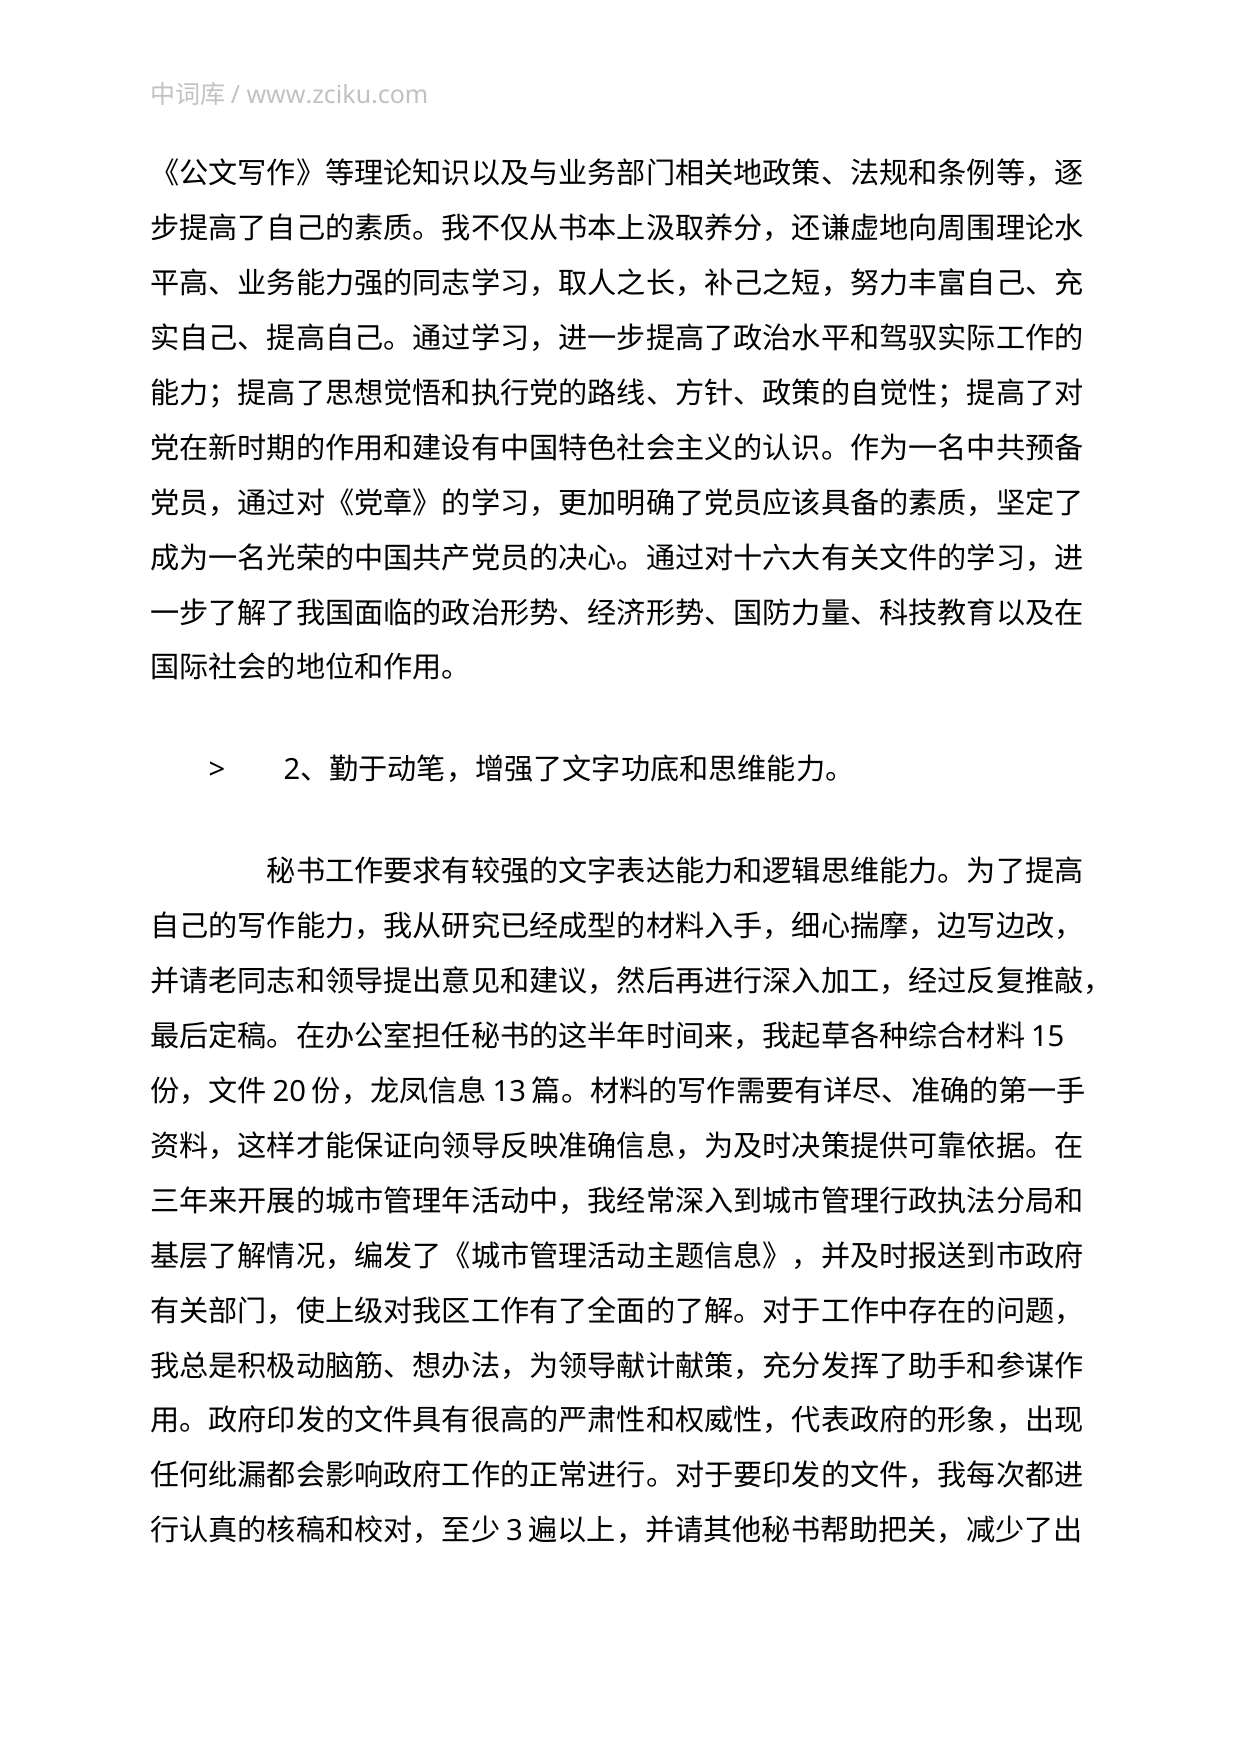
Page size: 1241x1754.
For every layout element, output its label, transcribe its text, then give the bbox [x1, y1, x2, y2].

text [150, 150, 1090, 686]
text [150, 848, 1090, 1549]
text > 2、勤于动笔，增强了文字功底和思维能力。 [150, 746, 1090, 788]
